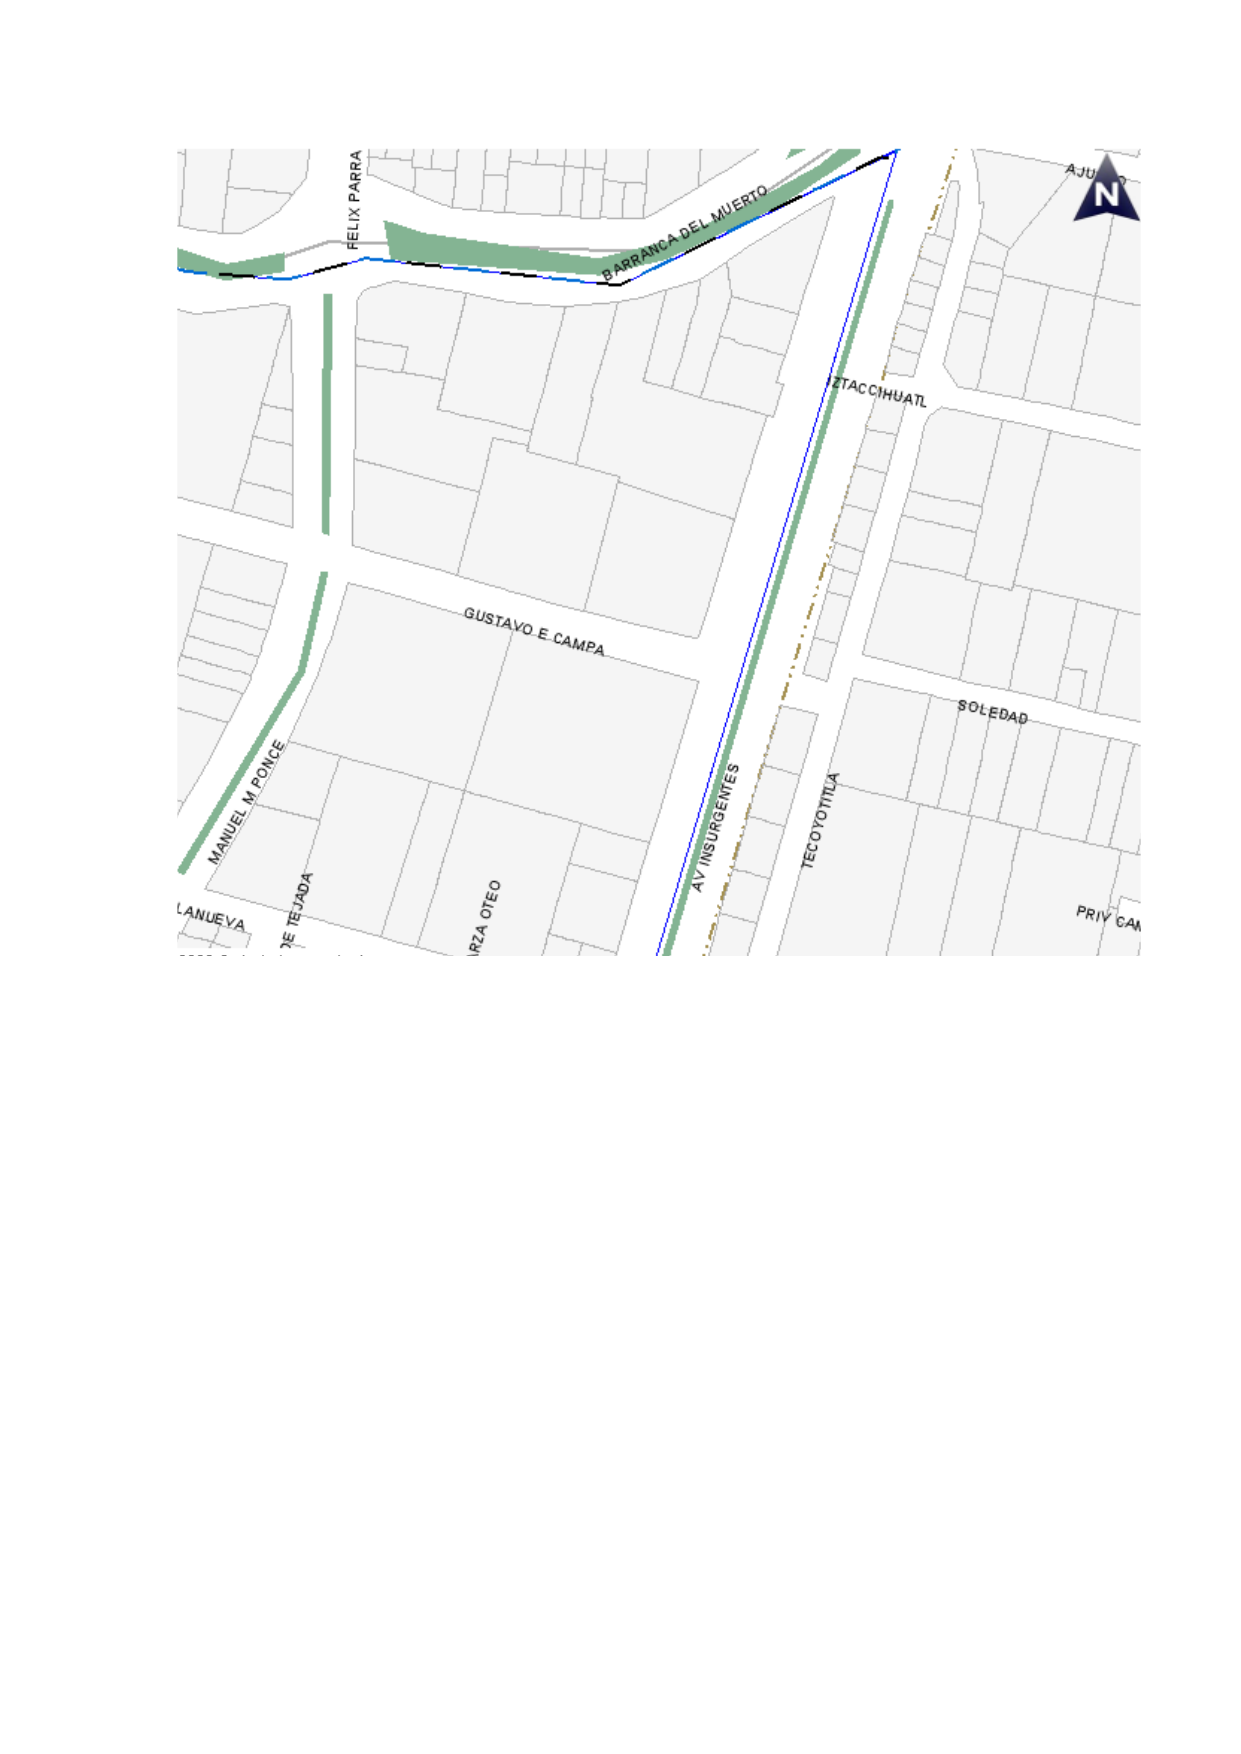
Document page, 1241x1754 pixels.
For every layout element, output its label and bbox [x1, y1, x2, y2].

picture [177, 147, 1141, 956]
